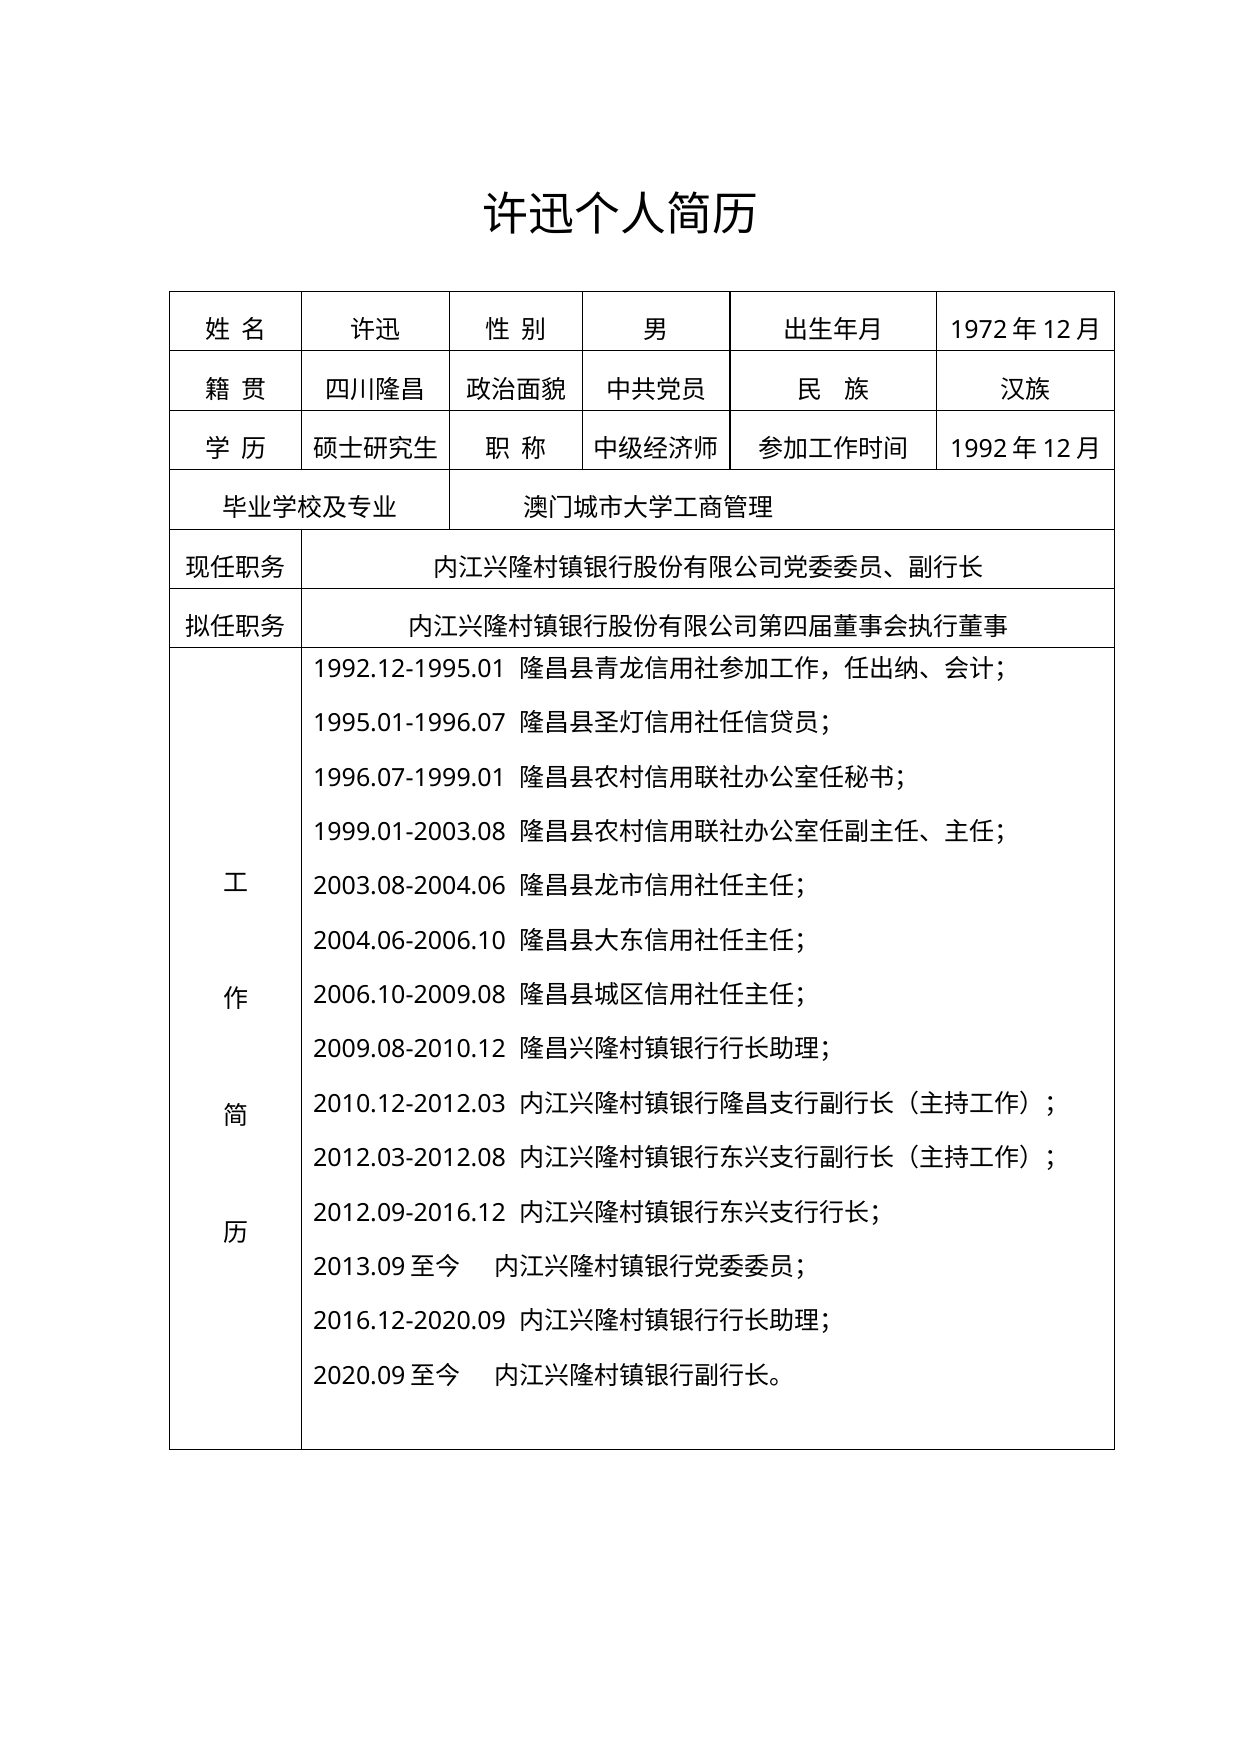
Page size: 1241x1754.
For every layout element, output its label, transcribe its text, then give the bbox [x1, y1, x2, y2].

table_cell 籍 贯 [170, 351, 301, 410]
table_cell 1992.12-1995.01 隆昌县青龙信用社参加工作，任出纳、会计； 1995.01-1996.07 隆昌县圣灯信用社任信贷员； 1996.07-1999.01 隆昌县农村信用联社办公室任秘书； 1999.01-2003.08 隆昌县农村信用联社办公室任副主任、主任； 2003.08-2004.06 隆昌县龙市信用社任主任； 2004.06-2006.10 隆昌县大东信用社任主任； 2006.10-2009.08 隆昌县城区信用社任主任； 2009.08-2010.12 隆昌兴隆村镇银行行长助理； 2010.12-2012.03 内江兴隆村镇银行隆昌支行副行长（主持工作）； 2012.03-2012.08 内江兴隆村镇银行东兴支行副行长（主持工作）； 2012.09-2016.12 内江兴隆村镇银行东兴支行行长； 2013.09至今 内江兴隆村镇银行党委委员； 2016.12-2020.09 内江兴隆村镇银行行长助理； 2020.09至今 内江兴隆村镇银行副行长。 [302, 648, 1114, 1449]
table_cell 参加工作时间 [731, 411, 936, 469]
table_cell 澳门城市大学工商管理 [450, 470, 1114, 528]
table_cell 内江兴隆村镇银行股份有限公司第四届董事会执行董事 [302, 589, 1114, 647]
table_header 1972年12月 [937, 292, 1114, 350]
text 许迅个人简历 [187, 162, 1053, 259]
table_cell 四川隆昌 [302, 351, 449, 410]
table_cell 学 历 [170, 411, 301, 469]
table_cell 1992年12月 [937, 411, 1114, 469]
table_header 出生年月 [731, 292, 936, 350]
table_cell 拟任职务 [170, 589, 301, 647]
table_cell 内江兴隆村镇银行股份有限公司党委委员、副行长 [302, 530, 1114, 588]
table_header 许迅 [302, 292, 449, 350]
table_header 姓 名 [170, 292, 301, 350]
table_header 性 别 [450, 292, 582, 350]
table_cell 中级经济师 [583, 411, 729, 469]
table_cell 民 族 [731, 351, 936, 410]
table_cell 毕业学校及专业 [170, 470, 449, 528]
table_cell 硕士研究生 [302, 411, 449, 469]
table_cell 中共党员 [583, 351, 729, 410]
table_cell 政治面貌 [450, 351, 582, 410]
table_cell 现任职务 [170, 530, 301, 588]
table_cell 职 称 [450, 411, 582, 469]
table_header 男 [583, 292, 729, 350]
table_cell 汉族 [937, 351, 1114, 410]
table_cell 工 作 简 历 [170, 648, 301, 1449]
